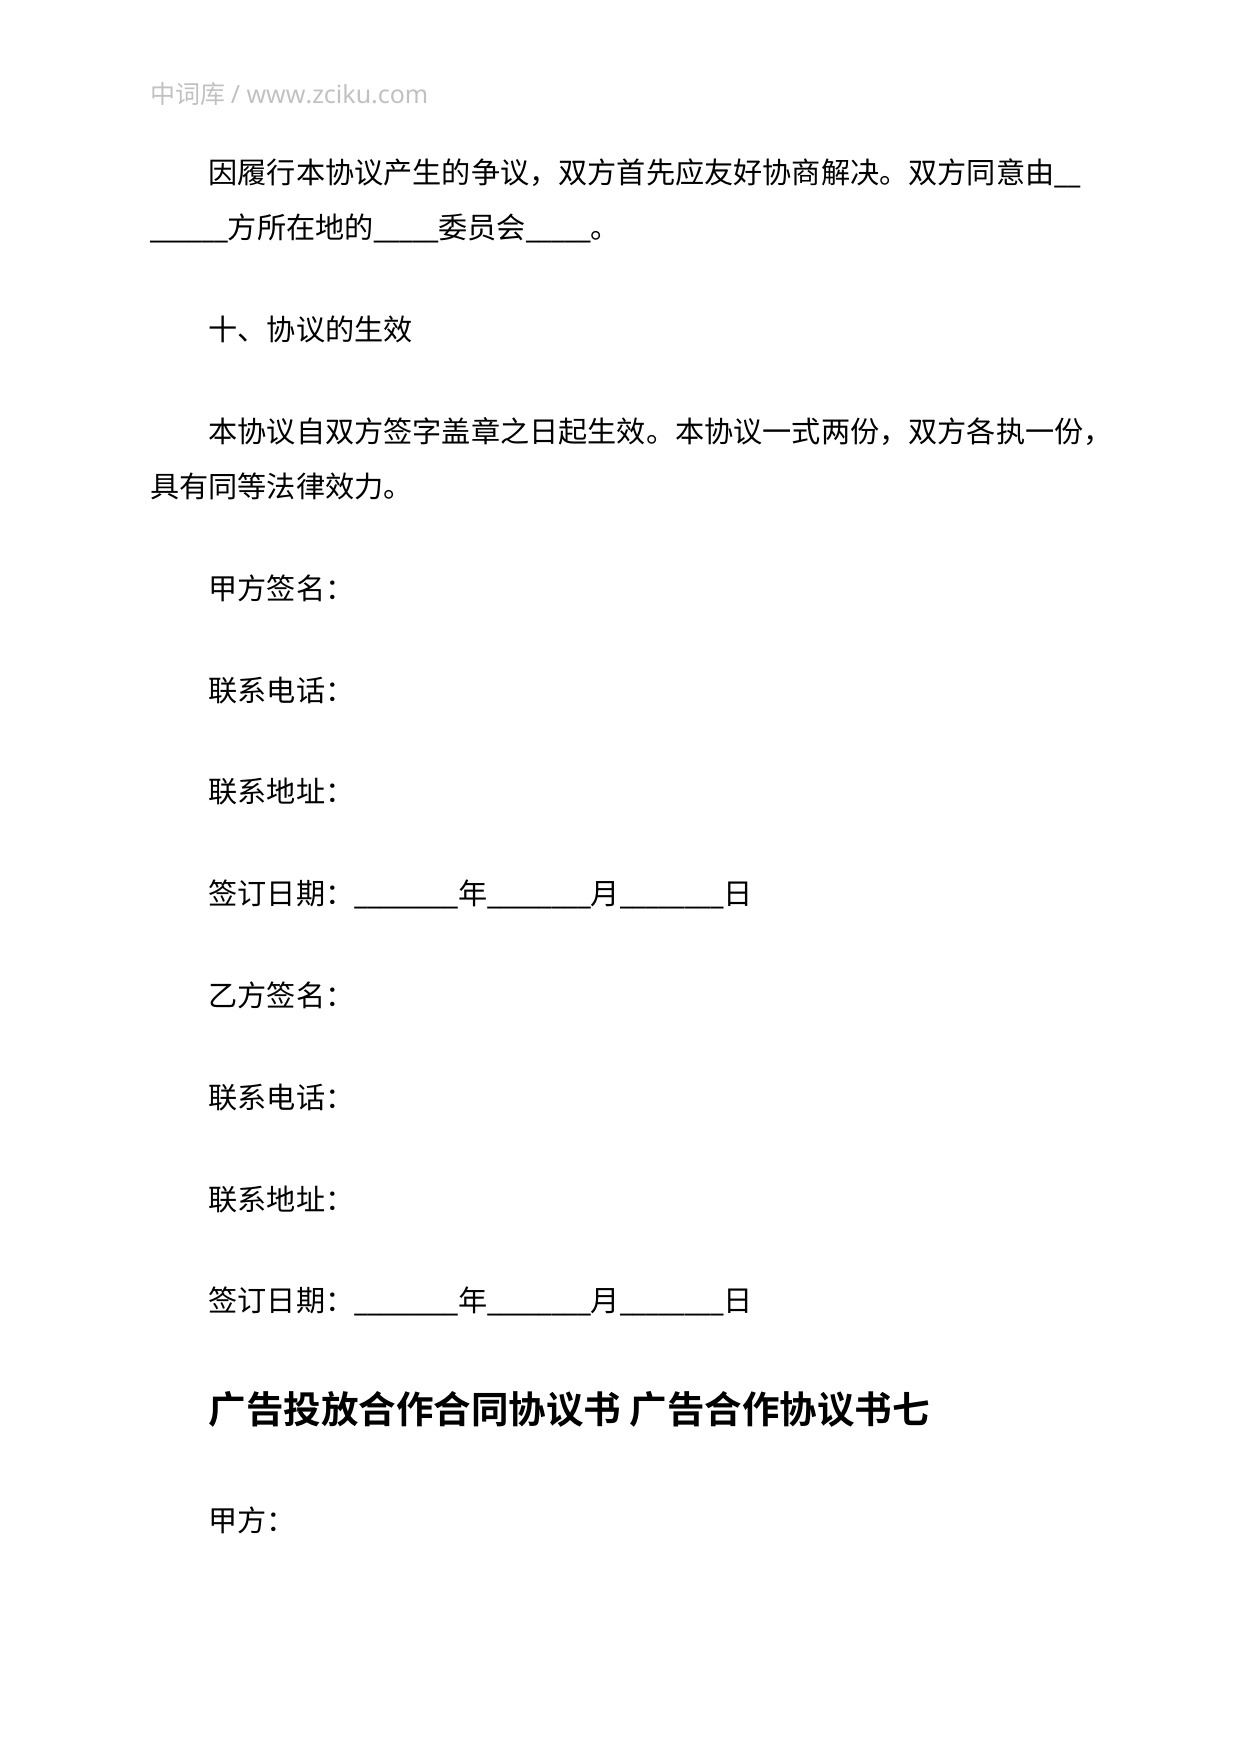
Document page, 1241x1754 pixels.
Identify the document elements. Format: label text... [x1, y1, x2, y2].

text 签订日期：________年________月________日 [150, 1278, 1090, 1320]
text 联系地址： [150, 769, 1090, 811]
text 本协议自双方签字盖章之日起生效。本协议一式两份，双方各执一份，具有同等法律效力。 [150, 409, 1090, 506]
text 十、协议的生效 [150, 307, 1090, 349]
text 签订日期：________年________月________日 [150, 871, 1090, 913]
text 甲方签名： [150, 565, 1090, 608]
text 甲方： [150, 1497, 1090, 1540]
text 因履行本协议产生的争议，双方首先应友好协商解决。双方同意由________方所在地的_____委员会_____。 [150, 150, 1090, 247]
text 广告投放合作合同协议书 广告合作协议书七 [150, 1380, 1090, 1434]
text 联系电话： [150, 667, 1090, 709]
text 乙方签名： [150, 973, 1090, 1015]
text 联系地址： [150, 1176, 1090, 1218]
text 联系电话： [150, 1074, 1090, 1117]
